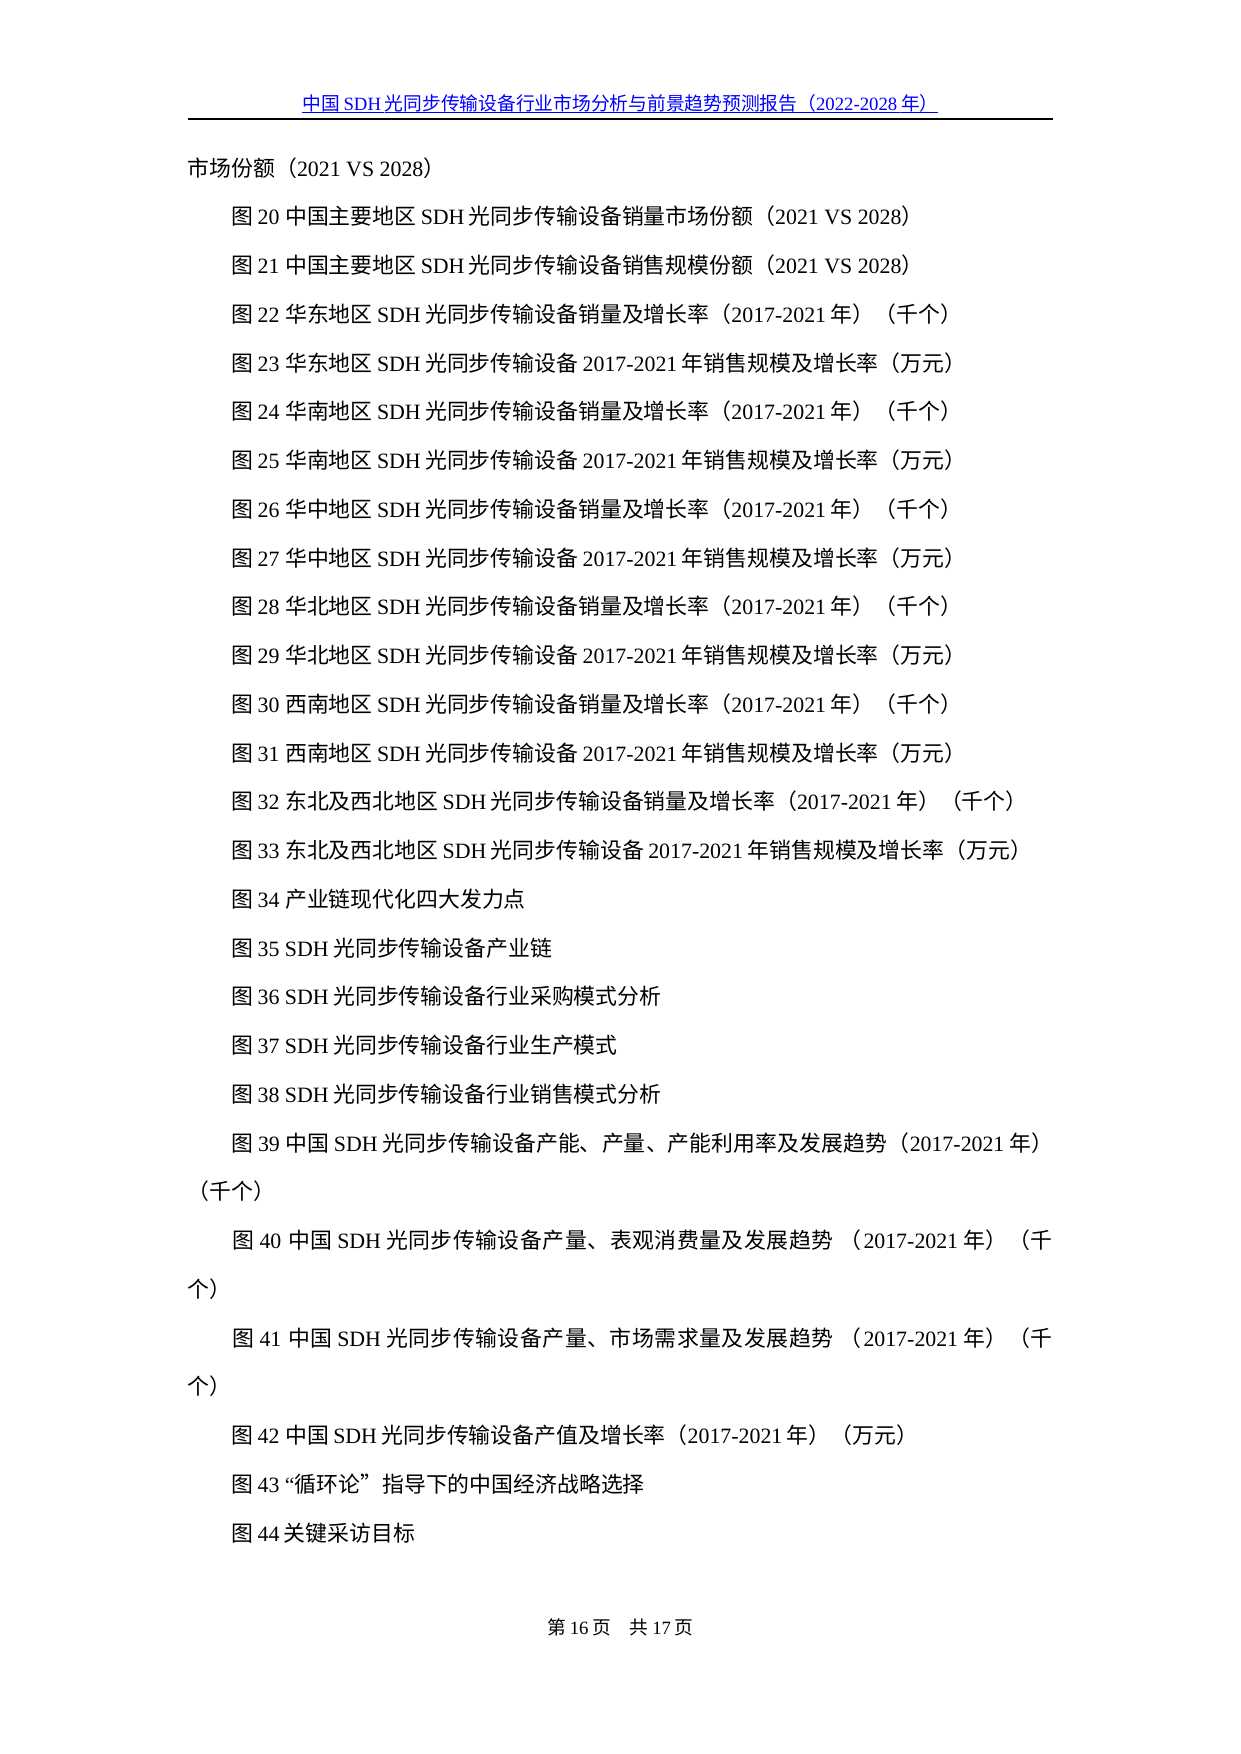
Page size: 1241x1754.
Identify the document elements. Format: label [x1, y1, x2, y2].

text [187, 150, 1053, 1548]
